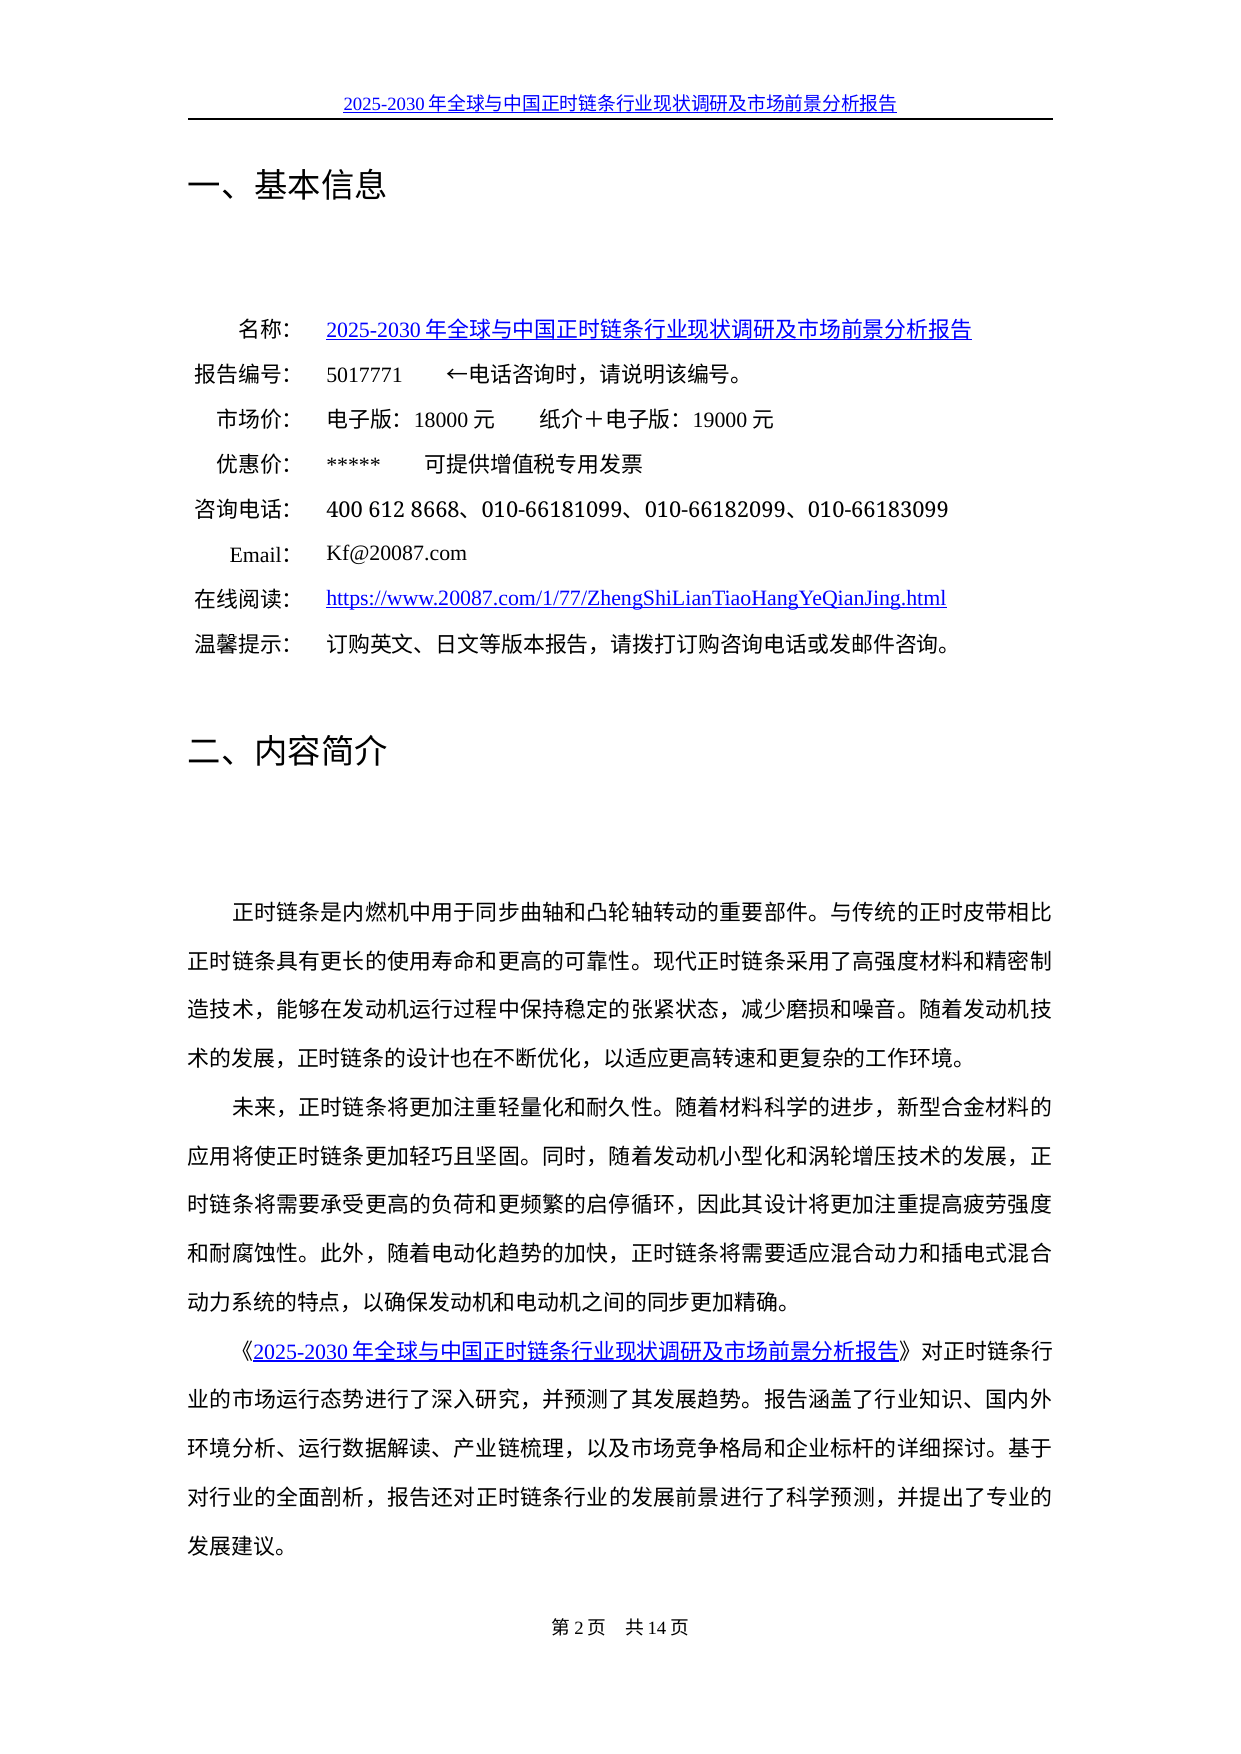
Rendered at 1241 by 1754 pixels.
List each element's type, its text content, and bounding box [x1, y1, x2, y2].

table_cell 订购英文、日文等版本报告，请拨打订购咨询电话或发邮件咨询。 [315, 627, 1073, 672]
table_cell 400 612 8668、010-66181099、010-66182099、010-66183099 [315, 492, 1073, 537]
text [187, 894, 1053, 1561]
title 一、基本信息 [187, 150, 1053, 215]
table_cell 在线阅读： [167, 582, 315, 627]
table_cell 电子版：18000 元 纸介＋电子版：19000 元 [315, 402, 1073, 447]
table_cell 温馨提示： [167, 627, 315, 672]
table_header 名称： [167, 312, 315, 357]
table_cell 报告编号： [167, 357, 315, 402]
table_cell 优惠价： [167, 447, 315, 492]
table_cell 5017771 ←电话咨询时，请说明该编号。 [315, 357, 1073, 402]
table_cell [315, 582, 1073, 627]
table_cell Email： [167, 537, 315, 582]
title 二、内容简介 [187, 717, 1053, 782]
table_header 2025-2030年全球与中国正时链条行业现状调研及市场前景分析报告 [315, 312, 1073, 357]
table_cell ***** 可提供增值税专用发票 [315, 447, 1073, 492]
table_cell 咨询电话： [167, 492, 315, 537]
table_cell Kf@20087.com [315, 537, 1073, 582]
table_cell 市场价： [167, 402, 315, 447]
